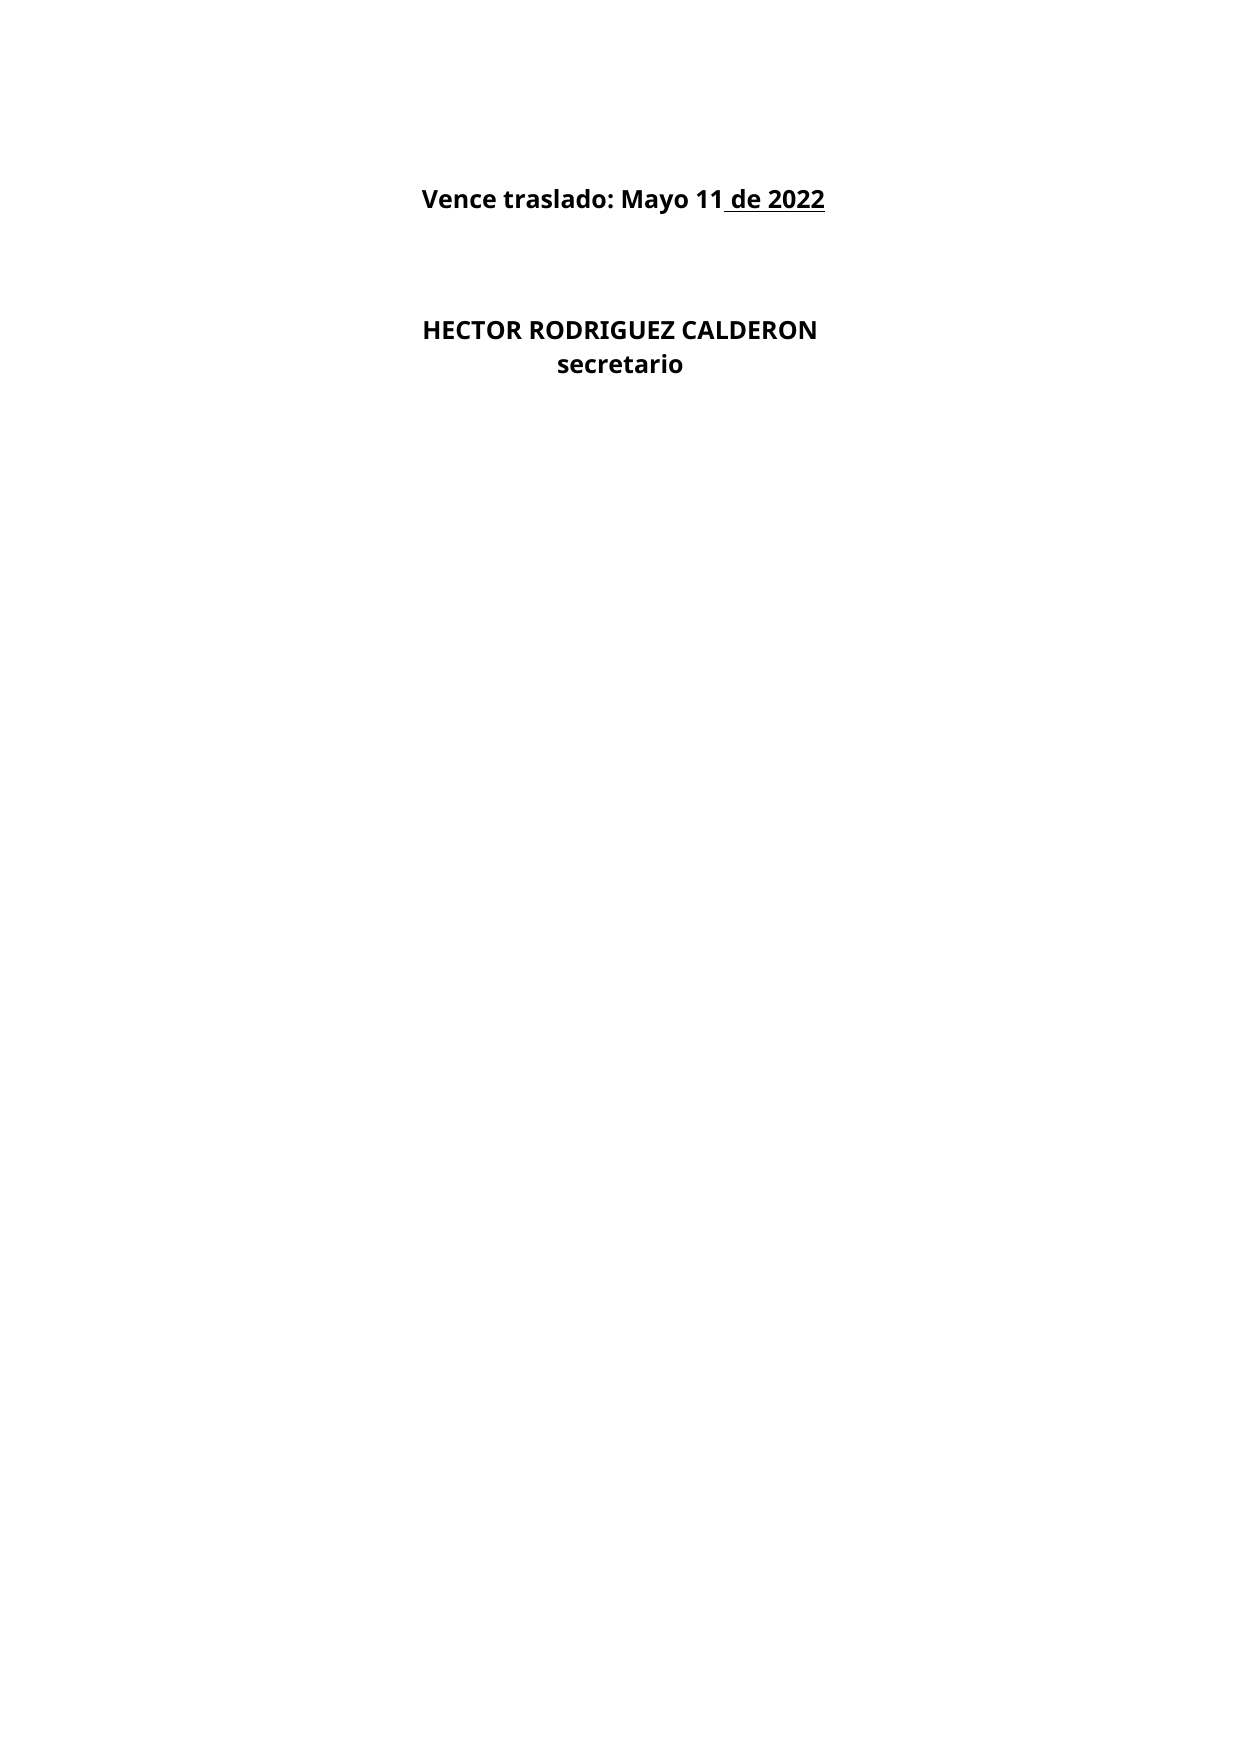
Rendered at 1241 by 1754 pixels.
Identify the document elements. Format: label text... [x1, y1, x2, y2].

text secretario [177, 347, 1063, 381]
text HECTOR RODRIGUEZ CALDERON [177, 313, 1063, 347]
text Vence traslado: Mayo 11 de 2022 [177, 182, 1063, 216]
